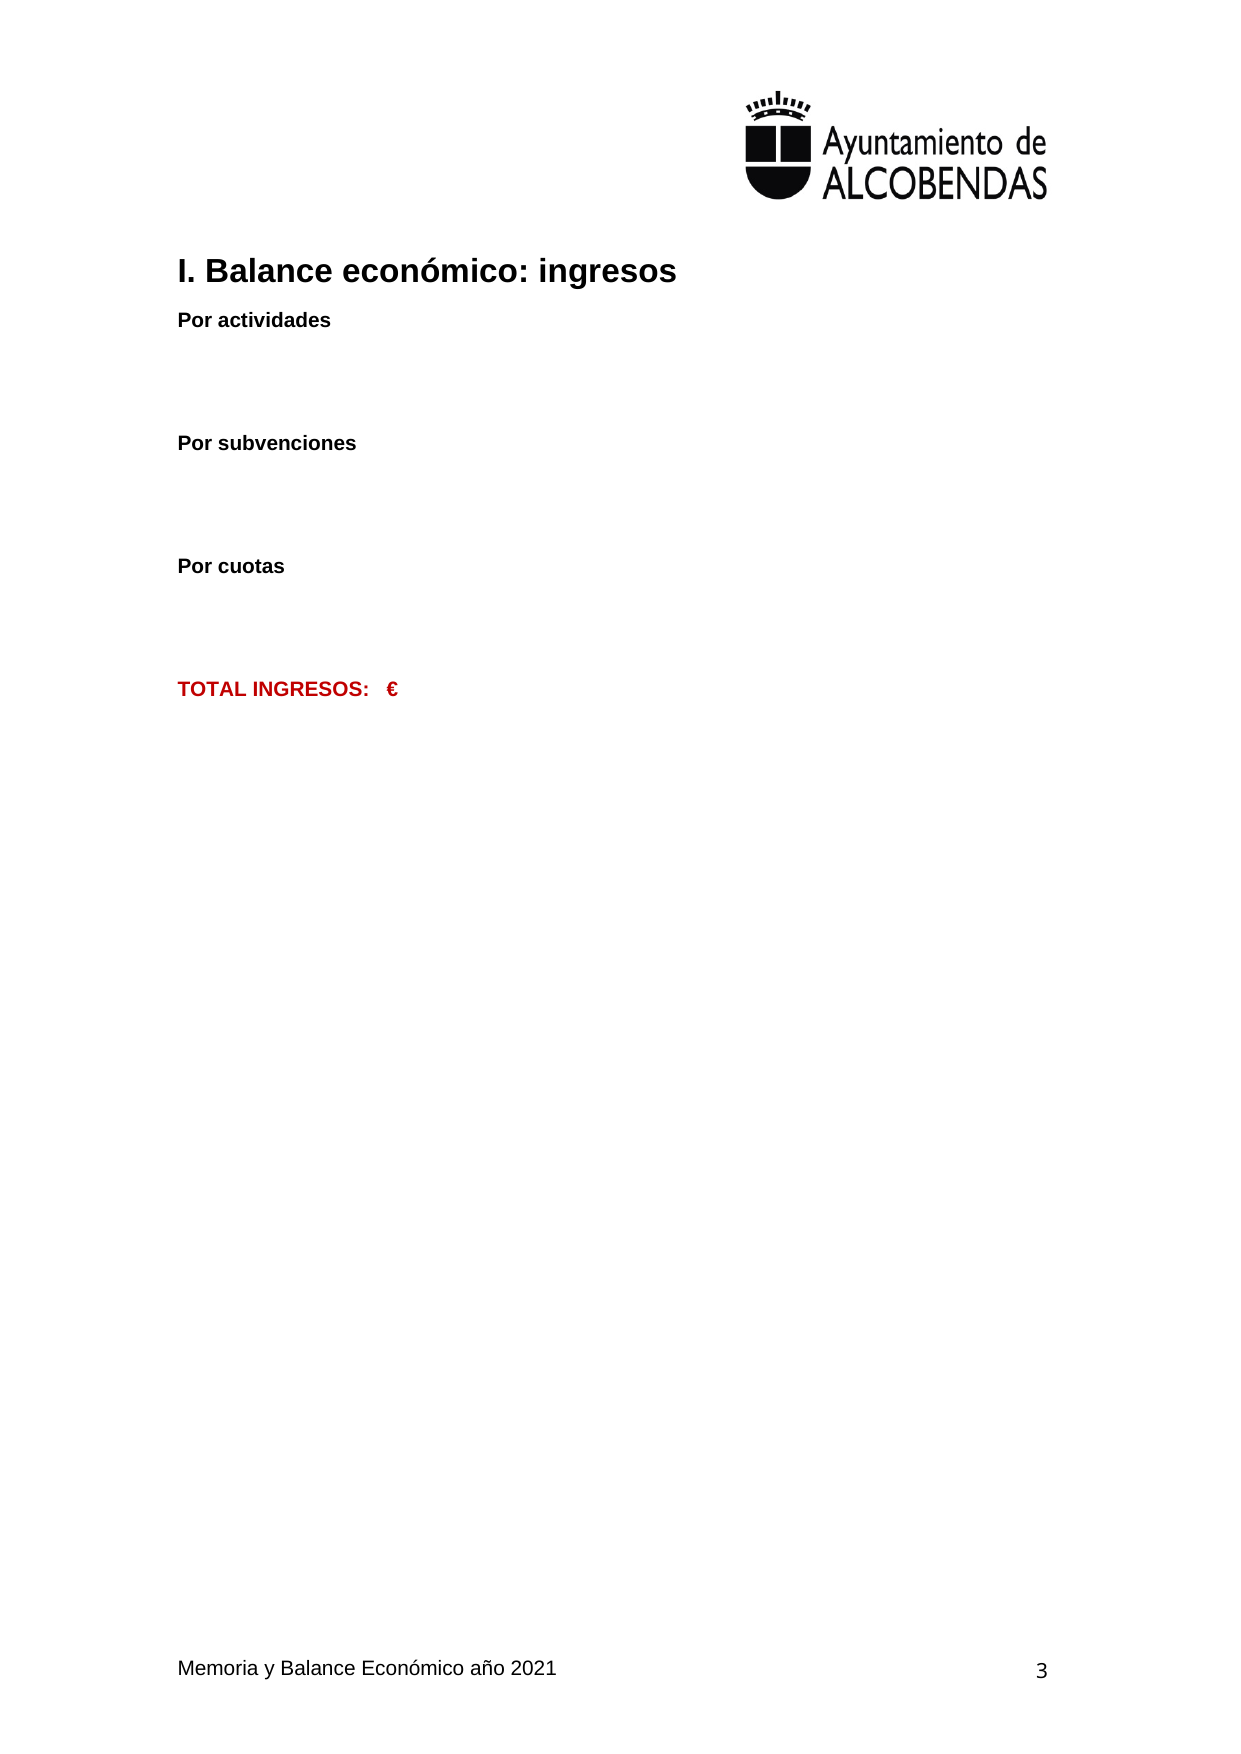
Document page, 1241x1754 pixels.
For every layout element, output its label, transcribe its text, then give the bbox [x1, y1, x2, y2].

picture [728, 73, 1064, 217]
text Por cuotas [177, 554, 1063, 578]
text Por actividades [177, 308, 1063, 332]
text Por subvenciones [177, 431, 1063, 455]
text I. Balance económico: ingresos [177, 251, 1063, 289]
text TOTAL INGRESOS: € [177, 677, 1063, 701]
